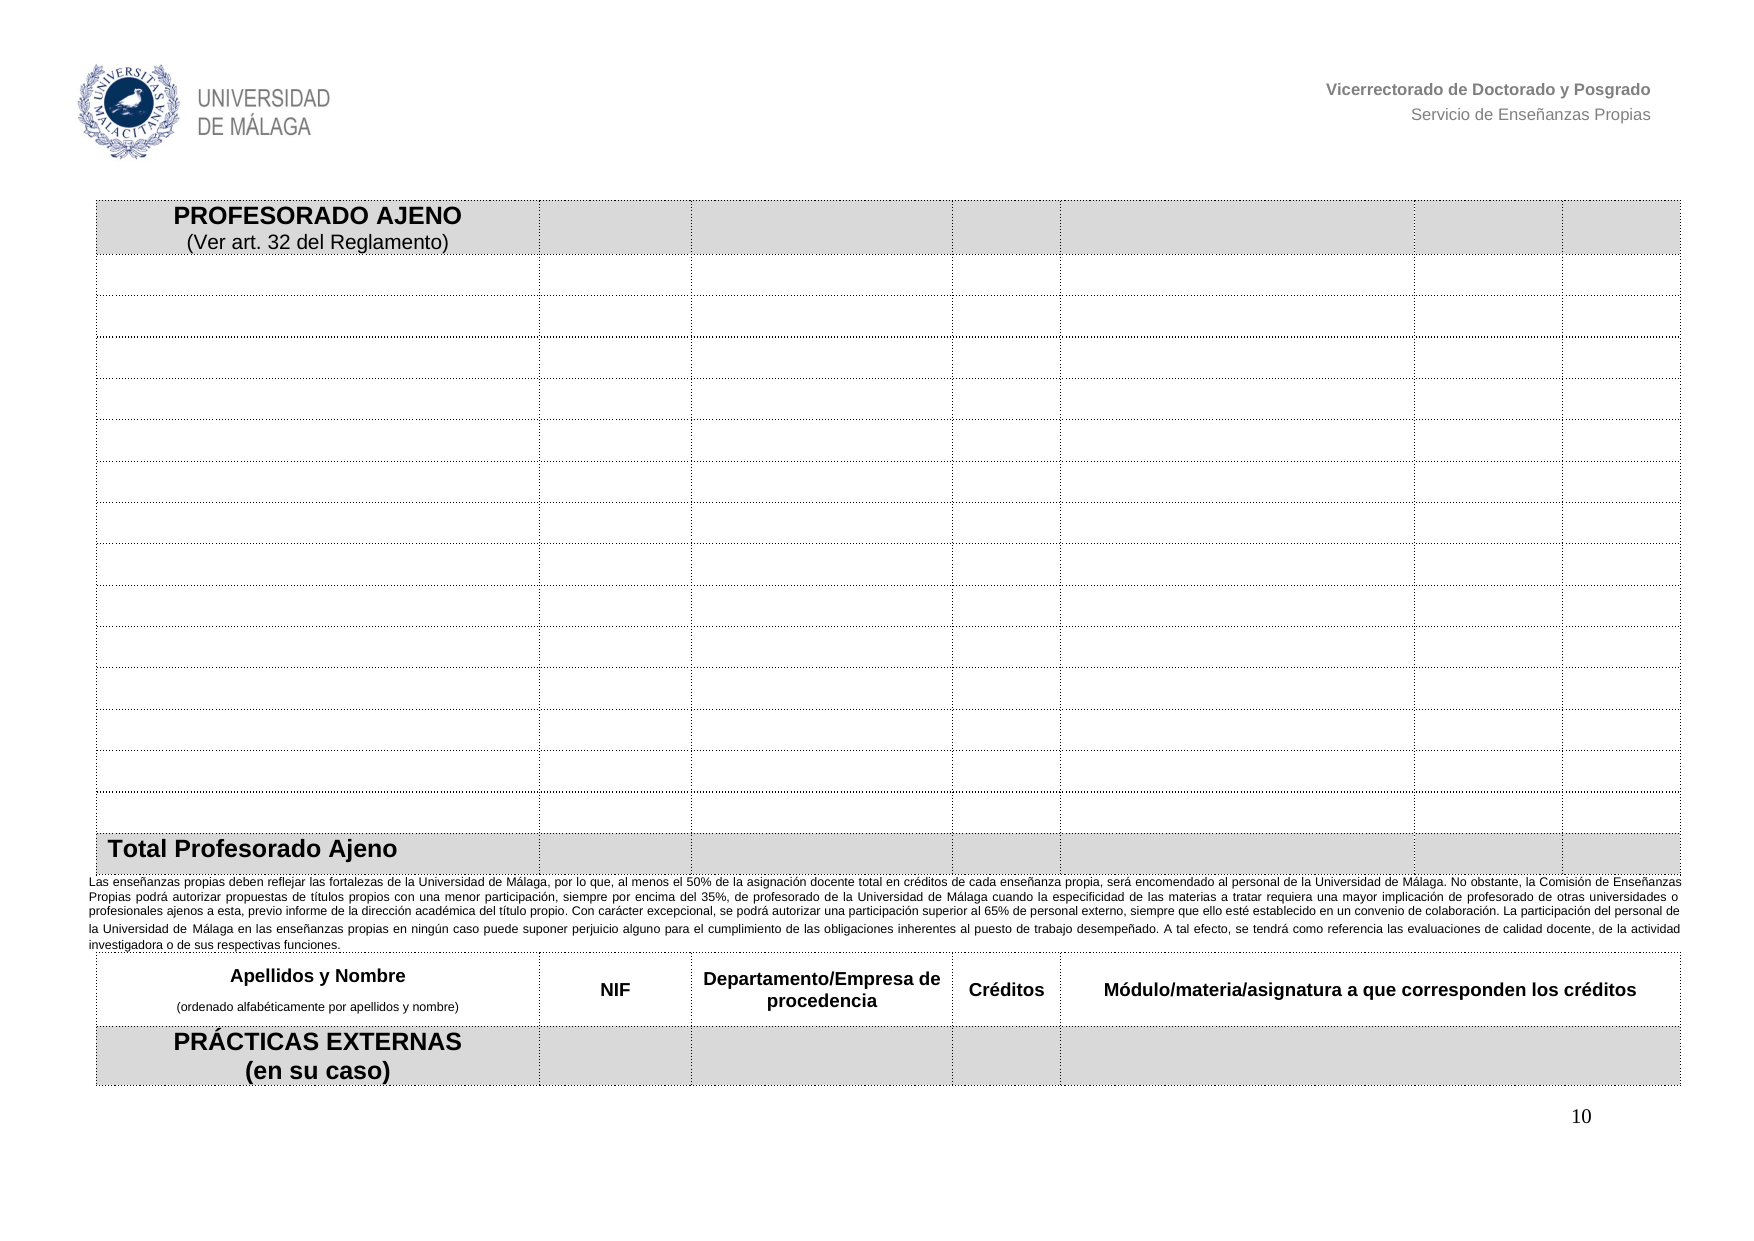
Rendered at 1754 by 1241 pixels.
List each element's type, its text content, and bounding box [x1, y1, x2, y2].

table_cell [953, 791, 1060, 833]
table_cell [96, 667, 539, 709]
table_cell [539, 502, 691, 543]
table_cell Total Profesorado Ajeno [96, 833, 539, 874]
table_cell [1415, 667, 1562, 709]
table_cell [691, 791, 953, 833]
table_cell [1060, 200, 1414, 254]
table_cell [1562, 200, 1680, 254]
table_cell [539, 1026, 691, 1085]
table_cell [691, 667, 953, 709]
table_cell [1562, 336, 1680, 378]
table_cell [1562, 419, 1680, 461]
table_cell [1415, 833, 1562, 874]
table_header Créditos [953, 952, 1060, 1026]
table_cell [691, 254, 953, 295]
table_cell [1060, 626, 1414, 667]
table_cell [539, 378, 691, 419]
table_cell [1562, 461, 1680, 502]
picture [72, 56, 336, 168]
table_cell [1060, 667, 1414, 709]
table_cell [539, 626, 691, 667]
table_cell [96, 295, 539, 336]
table_cell [96, 336, 539, 378]
table_cell [691, 585, 953, 626]
table_cell [96, 543, 539, 584]
table_cell [953, 502, 1060, 543]
table_cell [539, 336, 691, 378]
table_cell [1415, 502, 1562, 543]
text Las enseñanzas propias deben reflejar las fortalezas de la Universidad de Málaga, por lo que, al menos el 50% de la asignación docente total en créditos de cada enseñanza propia, será encomendado al personal de la Universidad de Málaga. No obstante, la Comisión de Enseñanzas Propias podrá autorizar propuestas de títulos propios con una menor participación, siempre por encima del 35%, de profesorado de la Universidad de Málaga cuando la especificidad de las materias a tratar requiera una mayor implicación de profesorado de otras universidades o profesionales ajenos a esta, previo informe de la dirección académica del título propio. Con carácter excepcional, se podrá autorizar una participación superior al 65% de personal externo, siempre que ello esté establecido en un convenio de colaboración. La participación del personal de la Universidad de Málaga en las enseñanzas propias en ningún caso puede suponer perjuicio alguno para el cumplimiento de las obligaciones inherentes al puesto de trabajo desempeñado. A tal efecto, se tendrá como referencia las evaluaciones de calidad docente, de la actividad investigadora o de sus respectivas funciones. [89, 875, 1683, 952]
table_cell [1415, 419, 1562, 461]
table_cell [1060, 543, 1414, 584]
table_header NIF [539, 952, 691, 1026]
table_cell [1060, 833, 1414, 874]
table_cell [953, 378, 1060, 419]
table_cell [1562, 667, 1680, 709]
table_cell [1415, 543, 1562, 584]
table_cell [1060, 1026, 1680, 1085]
table_cell [1562, 502, 1680, 543]
table_cell [1562, 709, 1680, 750]
table_cell [1060, 295, 1414, 336]
table_cell [96, 750, 539, 791]
table_cell [1060, 791, 1414, 833]
table_cell [1060, 419, 1414, 461]
table_cell [1562, 585, 1680, 626]
table_cell [1415, 295, 1562, 336]
table_cell [96, 502, 539, 543]
table_cell [691, 378, 953, 419]
table_cell [691, 626, 953, 667]
table_cell [691, 1026, 953, 1085]
table_cell PROFESORADO AJENO (Ver art. 32 del Reglamento) [96, 200, 539, 254]
table_cell [691, 750, 953, 791]
table_cell [953, 336, 1060, 378]
table_cell [1415, 378, 1562, 419]
table_cell [953, 833, 1060, 874]
table_cell [953, 1026, 1060, 1085]
table_header Departamento/Empresa de procedencia [691, 952, 953, 1026]
table_cell PRÁCTICAS EXTERNAS (en su caso) [96, 1026, 539, 1085]
table_cell [1415, 791, 1562, 833]
table_cell [539, 833, 691, 874]
table_cell [539, 200, 691, 254]
table_cell [539, 750, 691, 791]
table_cell [953, 461, 1060, 502]
table_cell [539, 791, 691, 833]
table_cell [539, 461, 691, 502]
table_cell [1060, 461, 1414, 502]
table_cell [691, 833, 953, 874]
table_cell [1060, 254, 1414, 295]
table_cell [691, 336, 953, 378]
table_cell [953, 200, 1060, 254]
table_cell [96, 709, 539, 750]
table_cell [1415, 626, 1562, 667]
table_cell [1562, 378, 1680, 419]
table_cell [1562, 833, 1680, 874]
table_cell [953, 709, 1060, 750]
table_cell [1060, 709, 1414, 750]
table_cell [539, 667, 691, 709]
table_header Módulo/materia/asignatura a que corresponden los créditos [1060, 952, 1680, 1026]
table_cell [953, 626, 1060, 667]
table_cell [96, 585, 539, 626]
table_cell [691, 200, 953, 254]
table_cell [539, 295, 691, 336]
table_cell [1060, 585, 1414, 626]
table_cell [691, 709, 953, 750]
table_cell [953, 419, 1060, 461]
table_cell [1415, 461, 1562, 502]
table_cell [691, 502, 953, 543]
table_cell [1415, 709, 1562, 750]
table_cell [691, 461, 953, 502]
table_cell [1415, 200, 1562, 254]
table_cell [953, 750, 1060, 791]
table_cell [1060, 378, 1414, 419]
table_cell [539, 254, 691, 295]
table_cell [96, 791, 539, 833]
table_cell [1562, 254, 1680, 295]
table_cell [1562, 791, 1680, 833]
table_cell [953, 667, 1060, 709]
table_cell [1415, 750, 1562, 791]
table_cell [1562, 626, 1680, 667]
table_cell [1562, 295, 1680, 336]
table_cell [1415, 254, 1562, 295]
table_cell [691, 543, 953, 584]
table_header Apellidos y Nombre (ordenado alfabéticamente por apellidos y nombre) [96, 952, 539, 1026]
table_cell [1562, 750, 1680, 791]
table_cell [539, 543, 691, 584]
table_cell [96, 461, 539, 502]
table_cell [1562, 543, 1680, 584]
table_cell [539, 709, 691, 750]
table_cell [1415, 336, 1562, 378]
table_cell [953, 295, 1060, 336]
table_cell [1060, 336, 1414, 378]
table_cell [96, 626, 539, 667]
table_cell [96, 419, 539, 461]
table_cell [1060, 750, 1414, 791]
table_cell [953, 543, 1060, 584]
table_cell [1415, 585, 1562, 626]
table_cell [539, 585, 691, 626]
table_cell [953, 254, 1060, 295]
table_cell [953, 585, 1060, 626]
table_cell [1060, 502, 1414, 543]
table_cell [539, 419, 691, 461]
table_cell [96, 254, 539, 295]
table_cell [96, 378, 539, 419]
table_cell [691, 295, 953, 336]
table_cell [691, 419, 953, 461]
